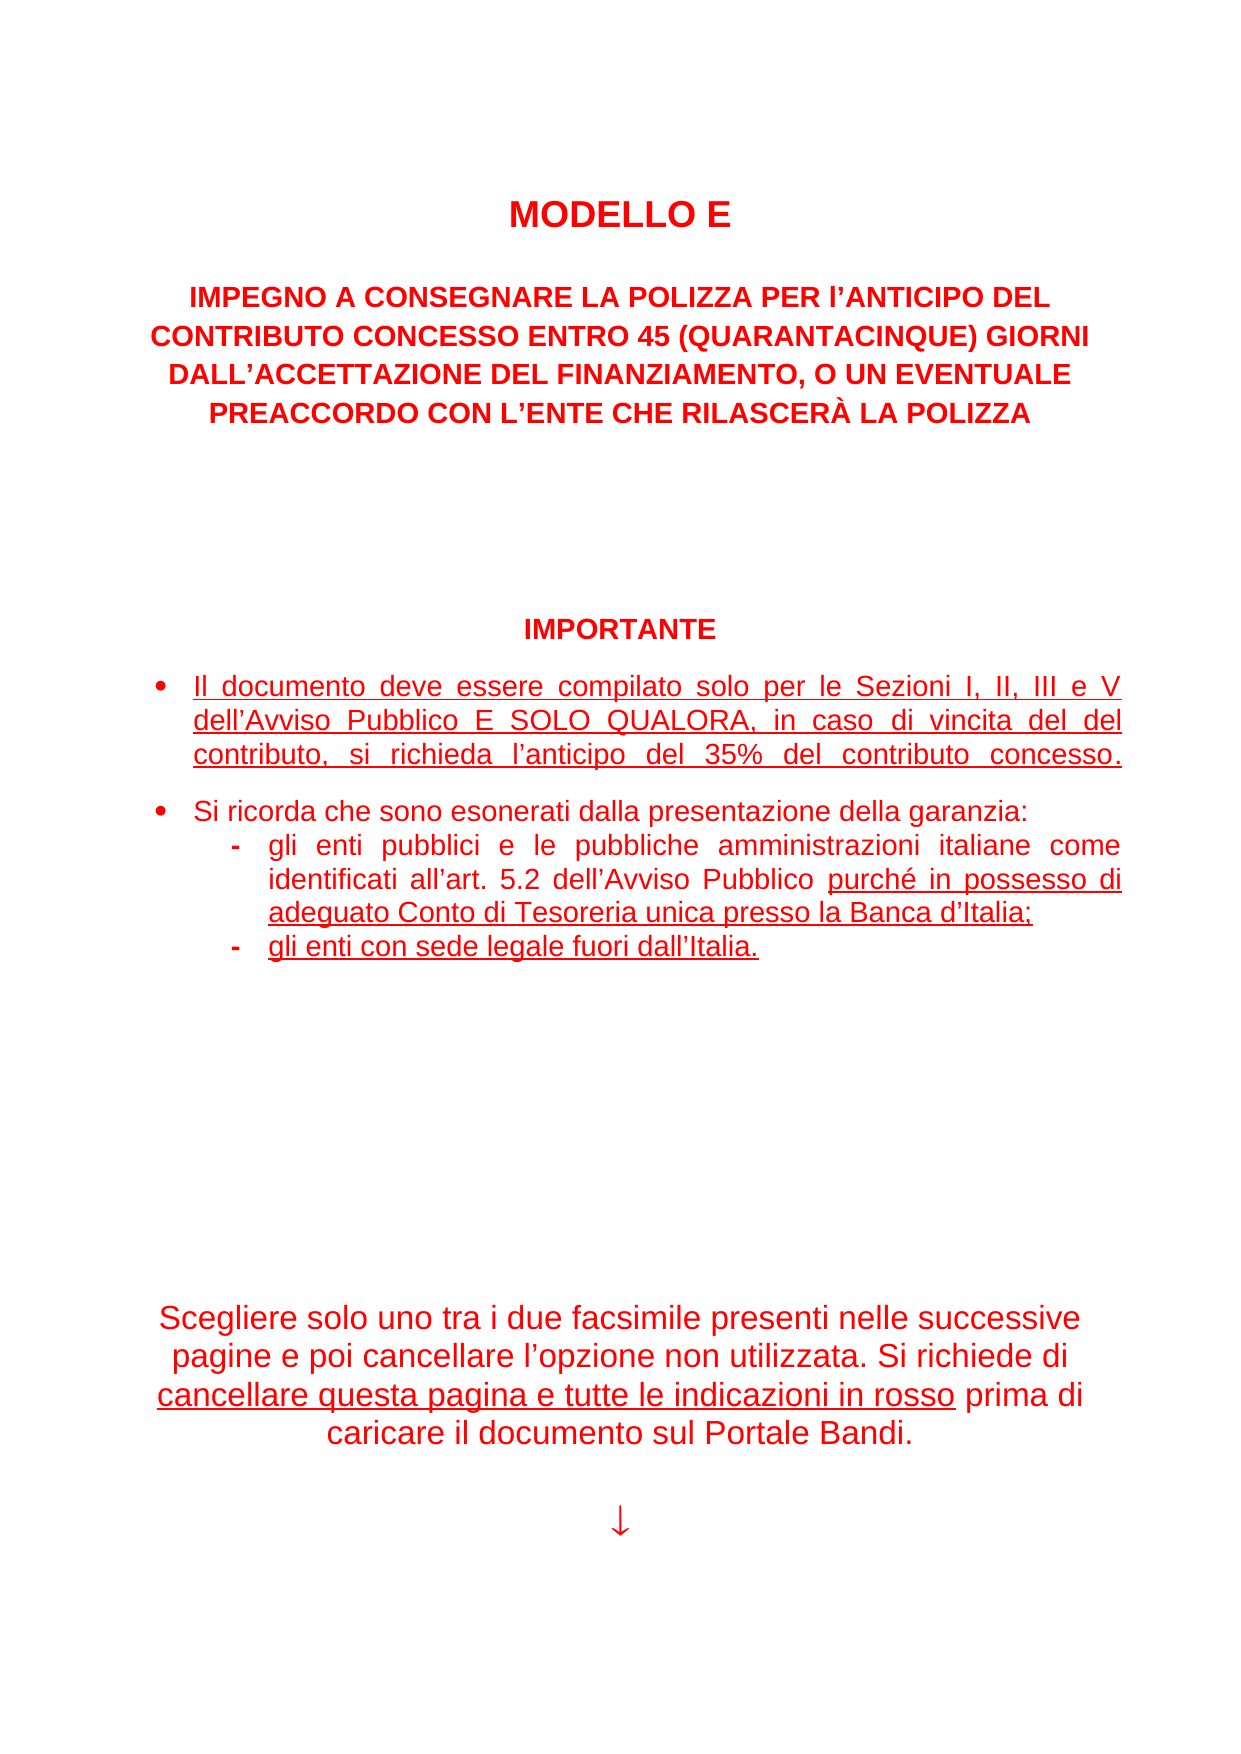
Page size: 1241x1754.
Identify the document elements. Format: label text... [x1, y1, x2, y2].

text IMPEGNO A CONSEGNARE LA POLIZZA PER l’ANTICIPO DEL CONTRIBUTO CONCESSO ENTRO 45 (QUARANTACINQUE) GIORNI DALL’ACCETTAZIONE DEL FINANZIAMENTO, O UN EVENTUALE PREACCORDO CON L’ENTE CHE RILASCERÀ LA POLIZZA [118, 280, 1122, 429]
list gli enti pubblici e le pubbliche amministrazioni italiane come identificati all’art. 5.2 dell’Avviso Pubblico purché in possesso di adeguato Conto di Tesoreria unica presso la Banca d’Italia; [231, 828, 1122, 929]
list gli enti con sede legale fuori dall’Italia. [231, 929, 1122, 962]
list Il documento deve essere compilato solo per le Sezioni I, II, III e V dell’Avviso Pubblico E SOLO QUALORA, in caso di vincita del del contributo, si richieda l’anticipo del 35% del contributo concesso. [156, 669, 1122, 794]
text IMPORTANTE [118, 612, 1122, 669]
text Scegliere solo uno tra i due facsimile presenti nelle successive pagine e poi cancellare l’opzione non utilizzata. Si richiede di cancellare questa pagina e tutte le indicazioni in rosso prima di caricare il documento sul Portale Bandi. [118, 1298, 1122, 1451]
list Si ricorda che sono esonerati dalla presentazione della garanzia: [156, 794, 1122, 828]
text MODELLO E [118, 192, 1122, 235]
